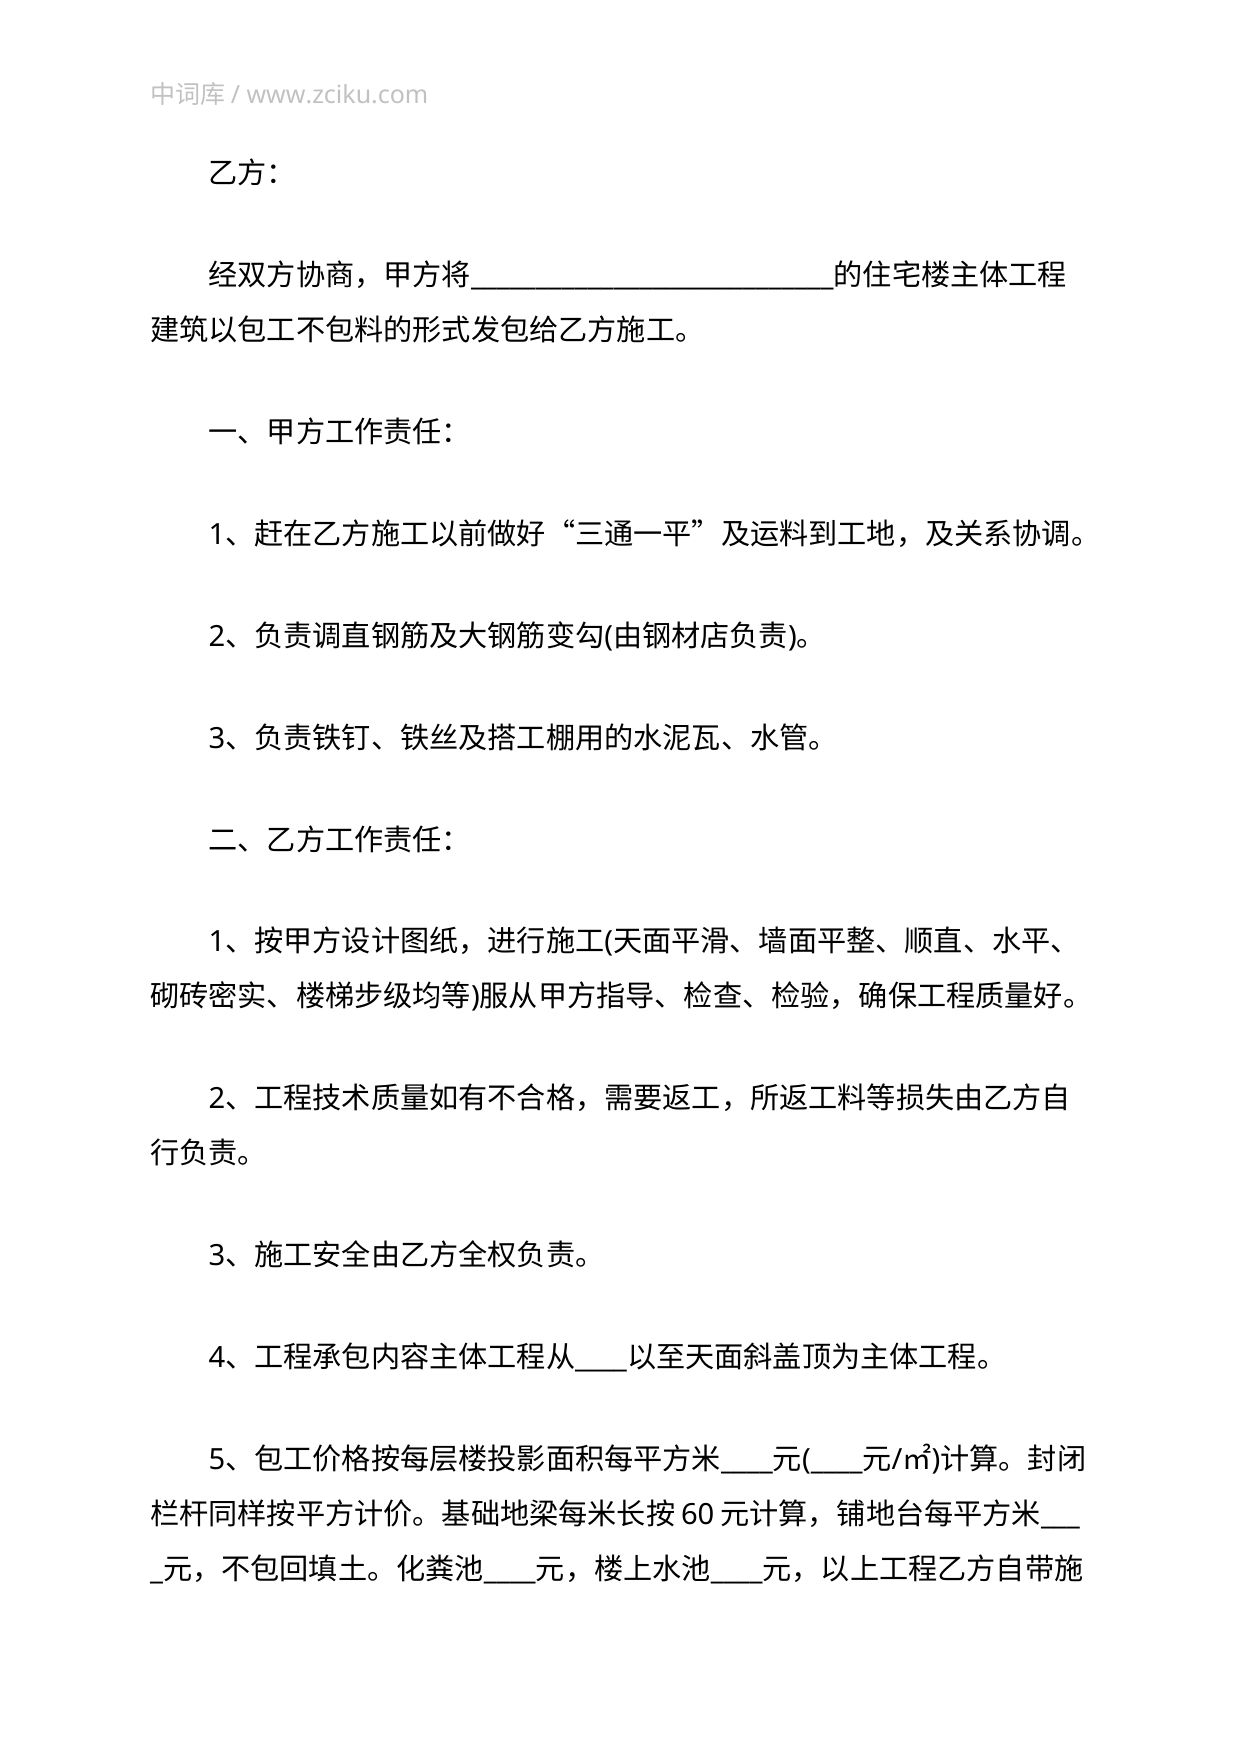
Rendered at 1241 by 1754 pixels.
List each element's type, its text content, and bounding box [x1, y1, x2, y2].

text 3、施工安全由乙方全权负责。 [150, 1232, 1090, 1274]
text 1、按甲方设计图纸，进行施工(天面平滑、墙面平整、顺直、水平、砌砖密实、楼梯步级均等)服从甲方指导、检查、检验，确保工程质量好。 [150, 918, 1090, 1015]
text 二、乙方工作责任： [150, 816, 1090, 858]
text 1、赶在乙方施工以前做好“三通一平”及运料到工地，及关系协调。 [150, 510, 1090, 553]
text 乙方： [150, 150, 1090, 192]
text 4、工程承包内容主体工程从____以至天面斜盖顶为主体工程。 [150, 1334, 1090, 1376]
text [150, 1436, 1090, 1588]
text 经双方协商，甲方将____________________________的住宅楼主体工程建筑以包工不包料的形式发包给乙方施工。 [150, 252, 1090, 349]
text 3、负责铁钉、铁丝及搭工棚用的水泥瓦、水管。 [150, 714, 1090, 757]
text 2、工程技术质量如有不合格，需要返工，所返工料等损失由乙方自行负责。 [150, 1075, 1090, 1172]
text 一、甲方工作责任： [150, 408, 1090, 451]
text 2、负责调直钢筋及大钢筋变勾(由钢材店负责)。 [150, 612, 1090, 655]
